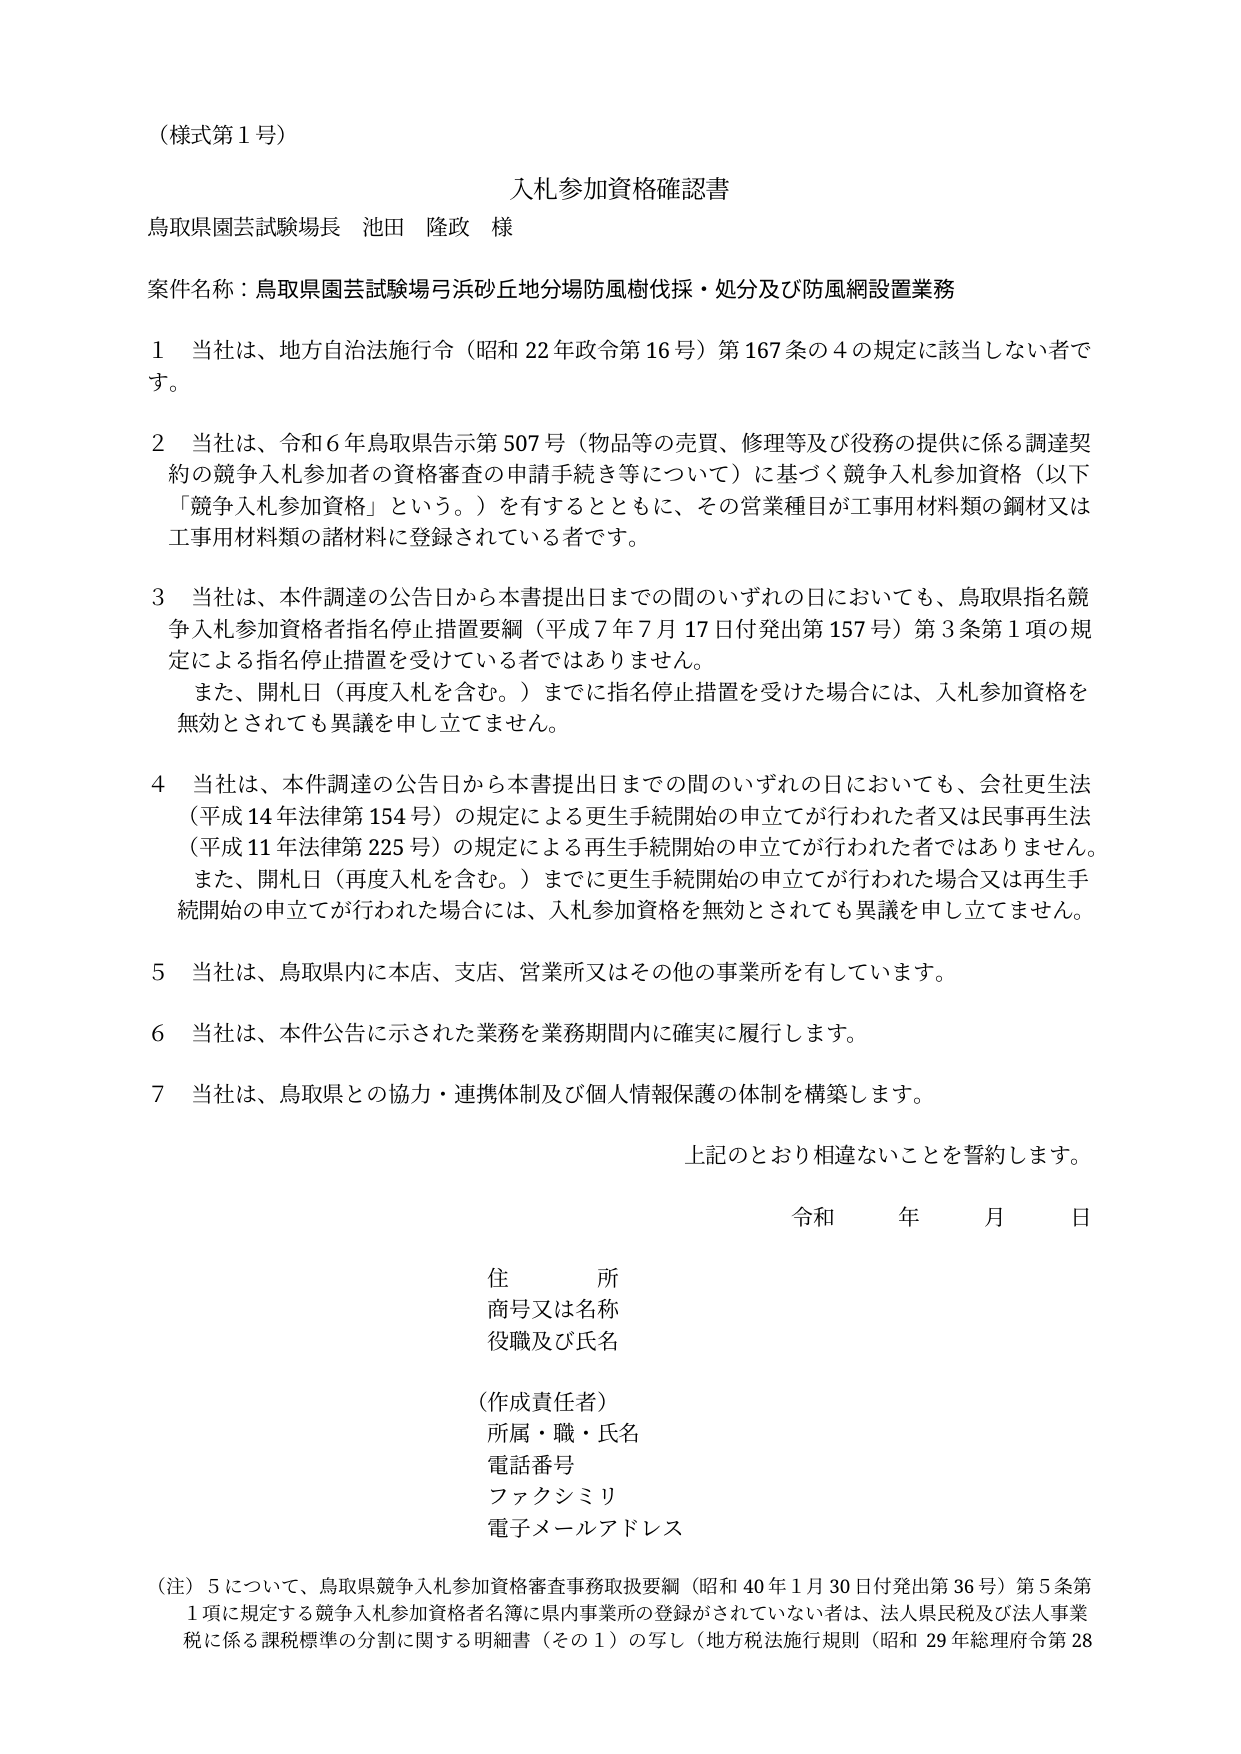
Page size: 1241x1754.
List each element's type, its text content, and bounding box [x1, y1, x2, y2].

text ２ 当社は、令和６年鳥取県告示第507号（物品等の売買、修理等及び役務の提供に係る調達契約の競争入札参加者の資格審査の申請手続き等について）に基づく競争入札参加資格（以下「競争入札参加資格」という。）を有するとともに、その営業種目が工事用材料類の鋼材又は工事用材料類の諸材料に登録されている者です。 [148, 426, 1092, 552]
text 入札参加資格確認書 [148, 149, 1092, 210]
text ５ 当社は、鳥取県内に本店、支店、営業所又はその他の事業所を有しています。 [148, 955, 1092, 986]
text ７ 当社は、鳥取県との協力・連携体制及び個人情報保護の体制を構築します。 [148, 1077, 1092, 1109]
text 住 所 [148, 1261, 1092, 1292]
text 上記のとおり相違ないことを誓約します。 [148, 1138, 1092, 1170]
text 令和 年 月 日 [148, 1200, 1092, 1231]
text 電子メールアドレス [148, 1511, 1092, 1542]
text （作成責任者） [148, 1385, 1092, 1417]
text 所属・職・氏名 [148, 1417, 1092, 1448]
text 役職及び氏名 [148, 1324, 1092, 1355]
text 商号又は名称 [148, 1292, 1092, 1324]
text 鳥取県園芸試験場長 池田 隆政 様 [148, 210, 1092, 242]
text 電話番号 [148, 1448, 1092, 1479]
text （様式第１号） [148, 118, 1092, 149]
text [148, 1572, 1092, 1653]
text ３ 当社は、本件調達の公告日から本書提出日までの間のいずれの日においても、鳥取県指名競争入札参加資格者指名停止措置要綱（平成７年７月17日付発出第157号）第３条第１項の規定による指名停止措置を受けている者ではありません。 [148, 580, 1092, 675]
text また、開札日（再度入札を含む。）までに更生手続開始の申立てが行われた場合又は再生手続開始の申立てが行われた場合には、入札参加資格を無効とされても異議を申し立てません。 [177, 862, 1092, 925]
text １ 当社は、地方自治法施行令（昭和22年政令第16号）第167条の４の規定に該当しない者です。 [148, 333, 1092, 396]
text ファクシミリ [148, 1479, 1092, 1511]
text また、開札日（再度入札を含む。）までに指名停止措置を受けた場合には、入札参加資格を無効とされても異議を申し立てません。 [177, 675, 1092, 738]
text 案件名称：鳥取県園芸試験場弓浜砂丘地分場防風樹伐採・処分及び防風網設置業務 [148, 272, 1092, 303]
text ４ 当社は、本件調達の公告日から本書提出日までの間のいずれの日においても、会社更生法（平成14年法律第154号）の規定による更生手続開始の申立てが行われた者又は民事再生法（平成11年法律第225号）の規定による再生手続開始の申立てが行われた者ではありません。 [148, 767, 1092, 862]
text ６ 当社は、本件公告に示された業務を業務期間内に確実に履行します。 [148, 1016, 1092, 1047]
